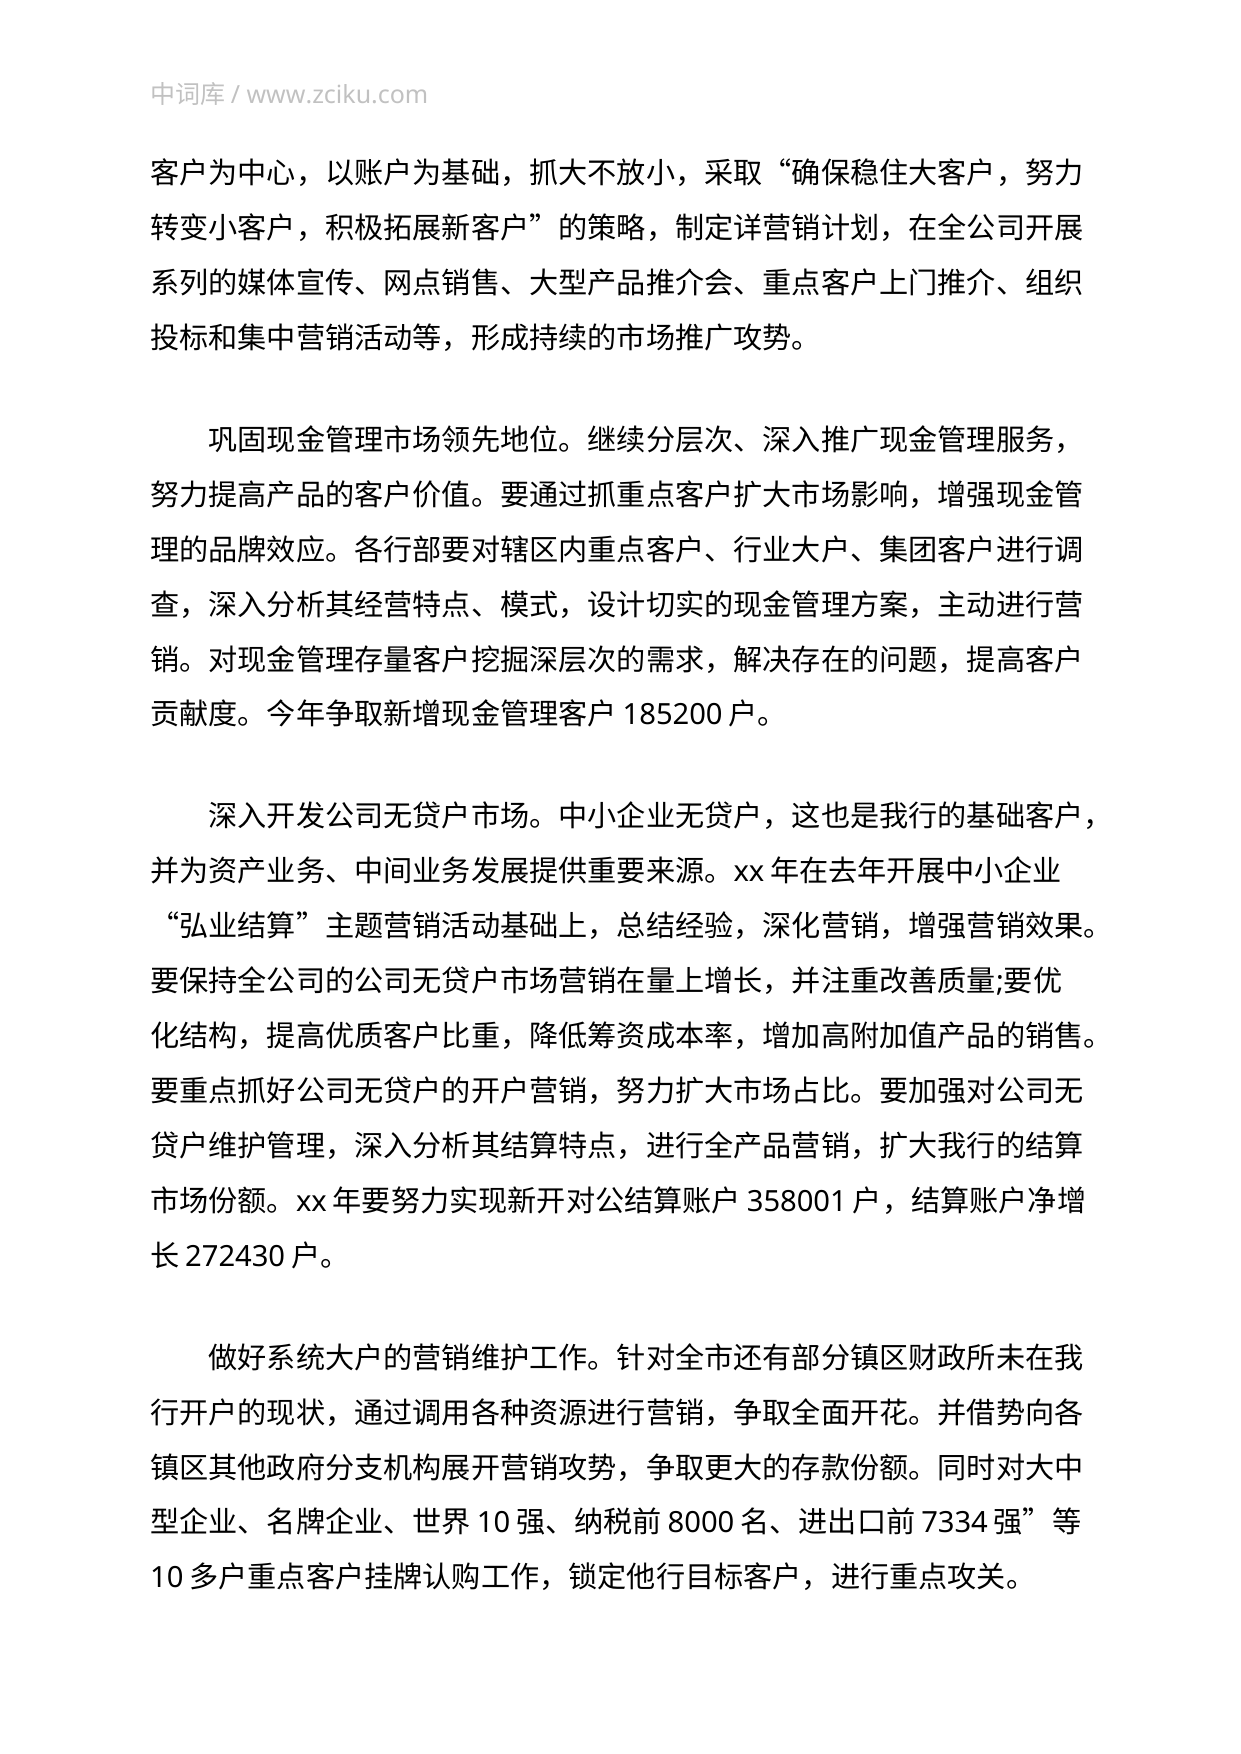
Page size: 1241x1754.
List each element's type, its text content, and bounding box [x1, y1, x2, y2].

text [150, 150, 1090, 357]
text 深入开发公司无贷户市场。中小企业无贷户，这也是我行的基础客户，并为资产业务、中间业务发展提供重要来源。xx年在去年开展中小企业“弘业结算”主题营销活动基础上，总结经验，深化营销，增强营销效果。要保持全公司的公司无贷户市场营销在量上增长，并注重改善质量;要优化结构，提高优质客户比重，降低筹资成本率，增加高附加值产品的销售。要重点抓好公司无贷户的开户营销，努力扩大市场占比。要加强对公司无贷户维护管理，深入分析其结算特点，进行全产品营销，扩大我行的结算市场份额。xx年要努力实现新开对公结算账户358001户，结算账户净增长272430户。 [150, 793, 1090, 1275]
text 做好系统大户的营销维护工作。针对全市还有部分镇区财政所未在我行开户的现状，通过调用各种资源进行营销，争取全面开花。并借势向各镇区其他政府分支机构展开营销攻势，争取更大的存款份额。同时对大中型企业、名牌企业、世界10强、纳税前8000名、进出口前7334强”等10多户重点客户挂牌认购工作，锁定他行目标客户，进行重点攻关。 [150, 1334, 1090, 1596]
text 巩固现金管理市场领先地位。继续分层次、深入推广现金管理服务，努力提高产品的客户价值。要通过抓重点客户扩大市场影响，增强现金管理的品牌效应。各行部要对辖区内重点客户、行业大户、集团客户进行调查，深入分析其经营特点、模式，设计切实的现金管理方案，主动进行营销。对现金管理存量客户挖掘深层次的需求，解决存在的问题，提高客户贡献度。今年争取新增现金管理客户185200户。 [150, 416, 1090, 733]
